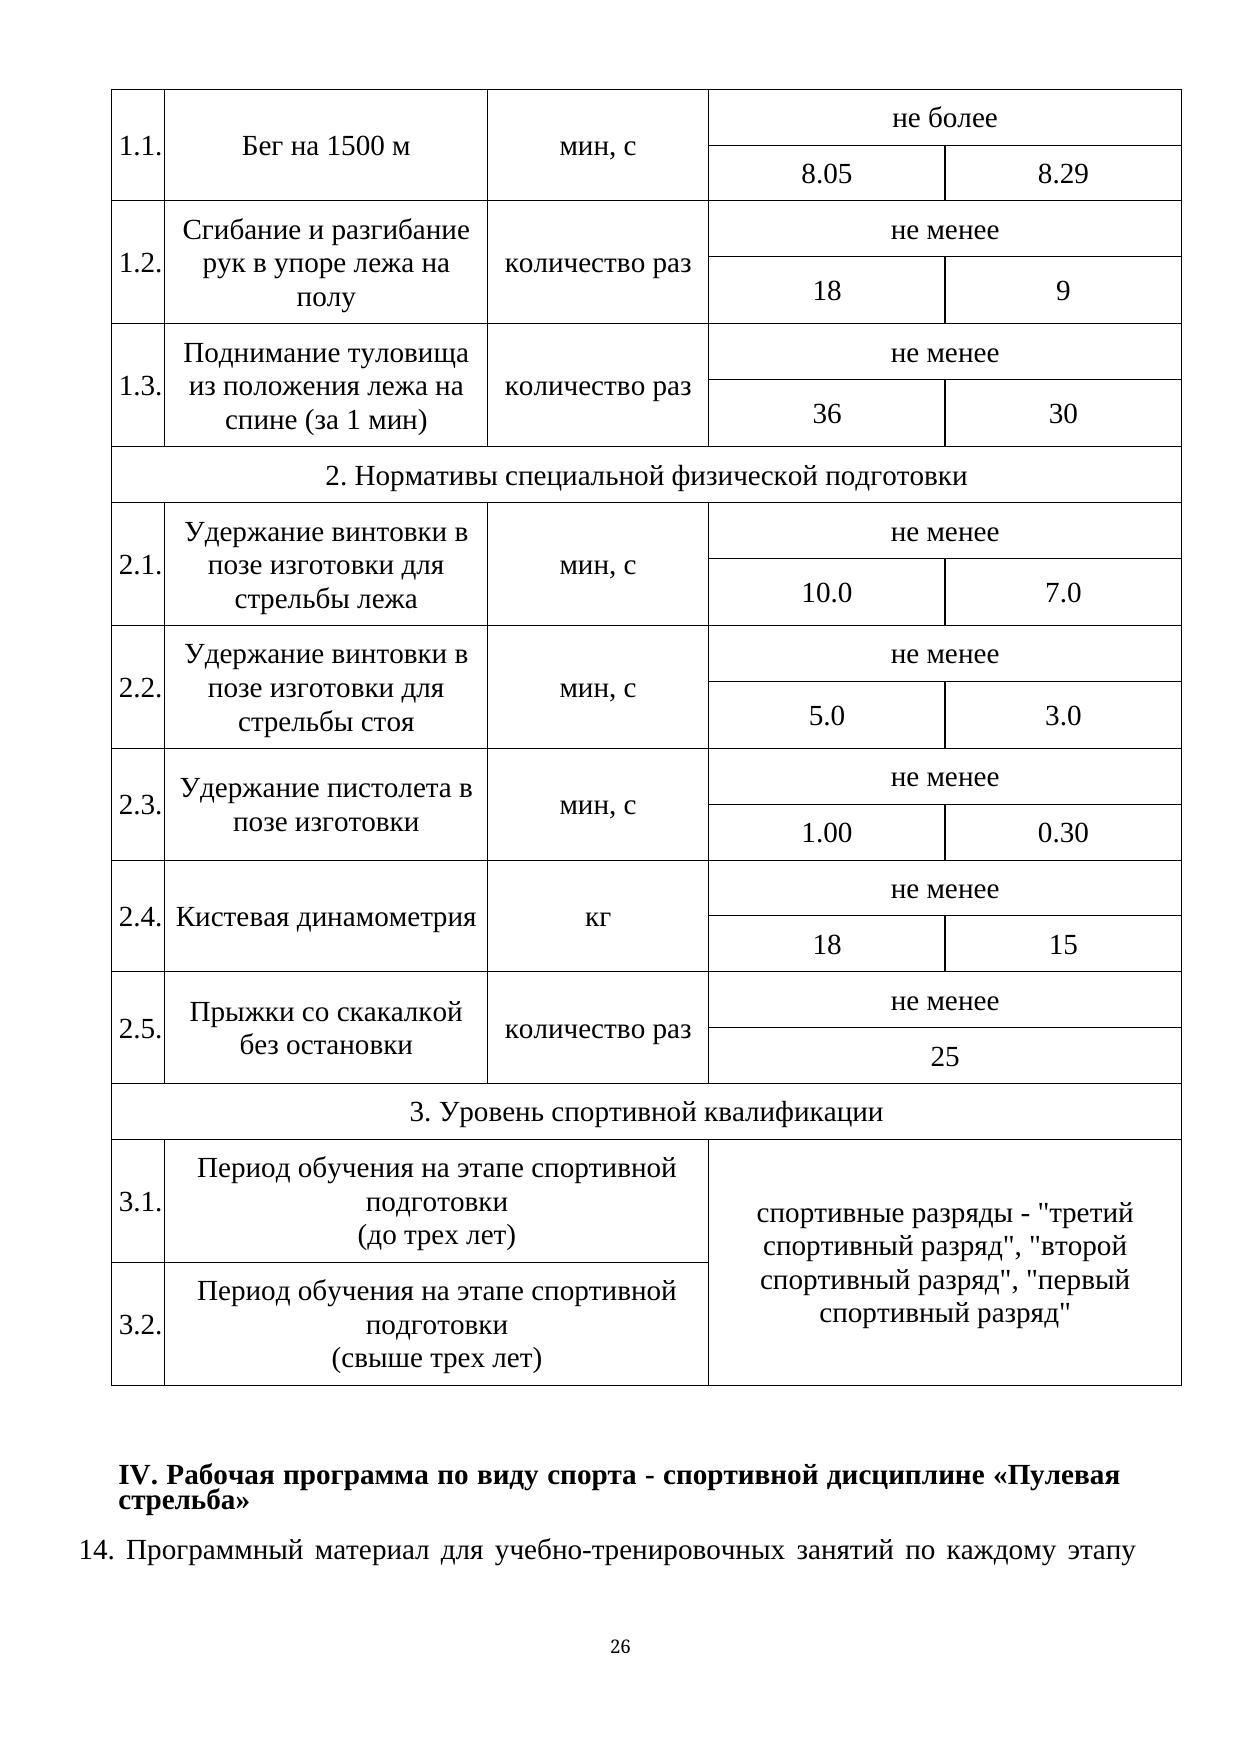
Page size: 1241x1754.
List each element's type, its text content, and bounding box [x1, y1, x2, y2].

table_cell количество раз [488, 201, 708, 323]
table_cell 2.2. [112, 626, 164, 748]
table_cell 1.1. [112, 90, 164, 200]
table_cell не более [709, 90, 1181, 144]
table_cell 5.0 [709, 682, 944, 748]
table_cell 36 [709, 380, 944, 446]
table_cell 18 [709, 257, 944, 323]
table_cell мин, с [488, 90, 708, 200]
table_cell 1.3. [112, 324, 164, 446]
table_cell 2.3. [112, 749, 164, 859]
table_cell мин, с [488, 626, 708, 748]
table_cell 2.1. [112, 503, 164, 625]
table_cell Период обучения на этапе спортивной подготовки (до трех лет) [165, 1140, 708, 1262]
table_cell 3.1. [112, 1140, 164, 1262]
table_cell не менее [709, 626, 1181, 681]
table_cell 2.5. [112, 972, 164, 1083]
table_cell 1.00 [709, 805, 944, 859]
table_cell спортивные разряды - "третий спортивный разряд", "второй спортивный разряд", "первый спортивный разряд" [709, 1140, 1181, 1384]
table_cell не менее [709, 324, 1181, 379]
table_cell 8.05 [709, 146, 944, 200]
table_cell 1.2. [112, 201, 164, 323]
table_cell Сгибание и разгибание рук в упоре лежа на полу [165, 201, 487, 323]
table_cell не менее [709, 749, 1181, 804]
table_cell 3.2. [112, 1263, 164, 1384]
table_cell Прыжки со скакалкой без остановки [165, 972, 487, 1083]
table_cell не менее [709, 201, 1181, 256]
table_cell 15 [946, 916, 1181, 971]
table_cell 25 [709, 1028, 1181, 1083]
table_cell 0.30 [946, 805, 1181, 859]
table_cell не менее [709, 503, 1181, 558]
table_cell мин, с [488, 503, 708, 625]
table_cell количество раз [488, 324, 708, 446]
table_cell кг [488, 861, 708, 971]
table_cell количество раз [488, 972, 708, 1083]
table_cell 7.0 [946, 559, 1181, 625]
table_cell Бег на 1500 м [165, 90, 487, 200]
table_cell 9 [946, 257, 1181, 323]
table_cell Удержание пистолета в позе изготовки [165, 749, 487, 859]
table_cell 2. Нормативы специальной физической подготовки [112, 447, 1181, 502]
table_cell не менее [709, 972, 1181, 1027]
table_cell 18 [709, 916, 944, 971]
table_cell Период обучения на этапе спортивной подготовки (свыше трех лет) [165, 1263, 708, 1384]
table_cell Удержание винтовки в позе изготовки для стрельбы стоя [165, 626, 487, 748]
table_cell не менее [709, 861, 1181, 915]
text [44, 1539, 1137, 1564]
table_cell 10.0 [709, 559, 944, 625]
table_cell 8.29 [946, 146, 1181, 200]
table_cell 3.0 [946, 682, 1181, 748]
table_cell 2.4. [112, 861, 164, 971]
table_cell Поднимание туловища из положения лежа на спине (за 1 мин) [165, 324, 487, 446]
text IV. Рабочая программа по виду спорта - спортивной дисциплине «Пулевая стрельба» [118, 1464, 1122, 1514]
table_cell мин, с [488, 749, 708, 859]
table_cell 30 [946, 380, 1181, 446]
table_cell Кистевая динамометрия [165, 861, 487, 971]
table_cell Удержание винтовки в позе изготовки для стрельбы лежа [165, 503, 487, 625]
table_cell 3. Уровень спортивной квалификации [112, 1084, 1181, 1139]
